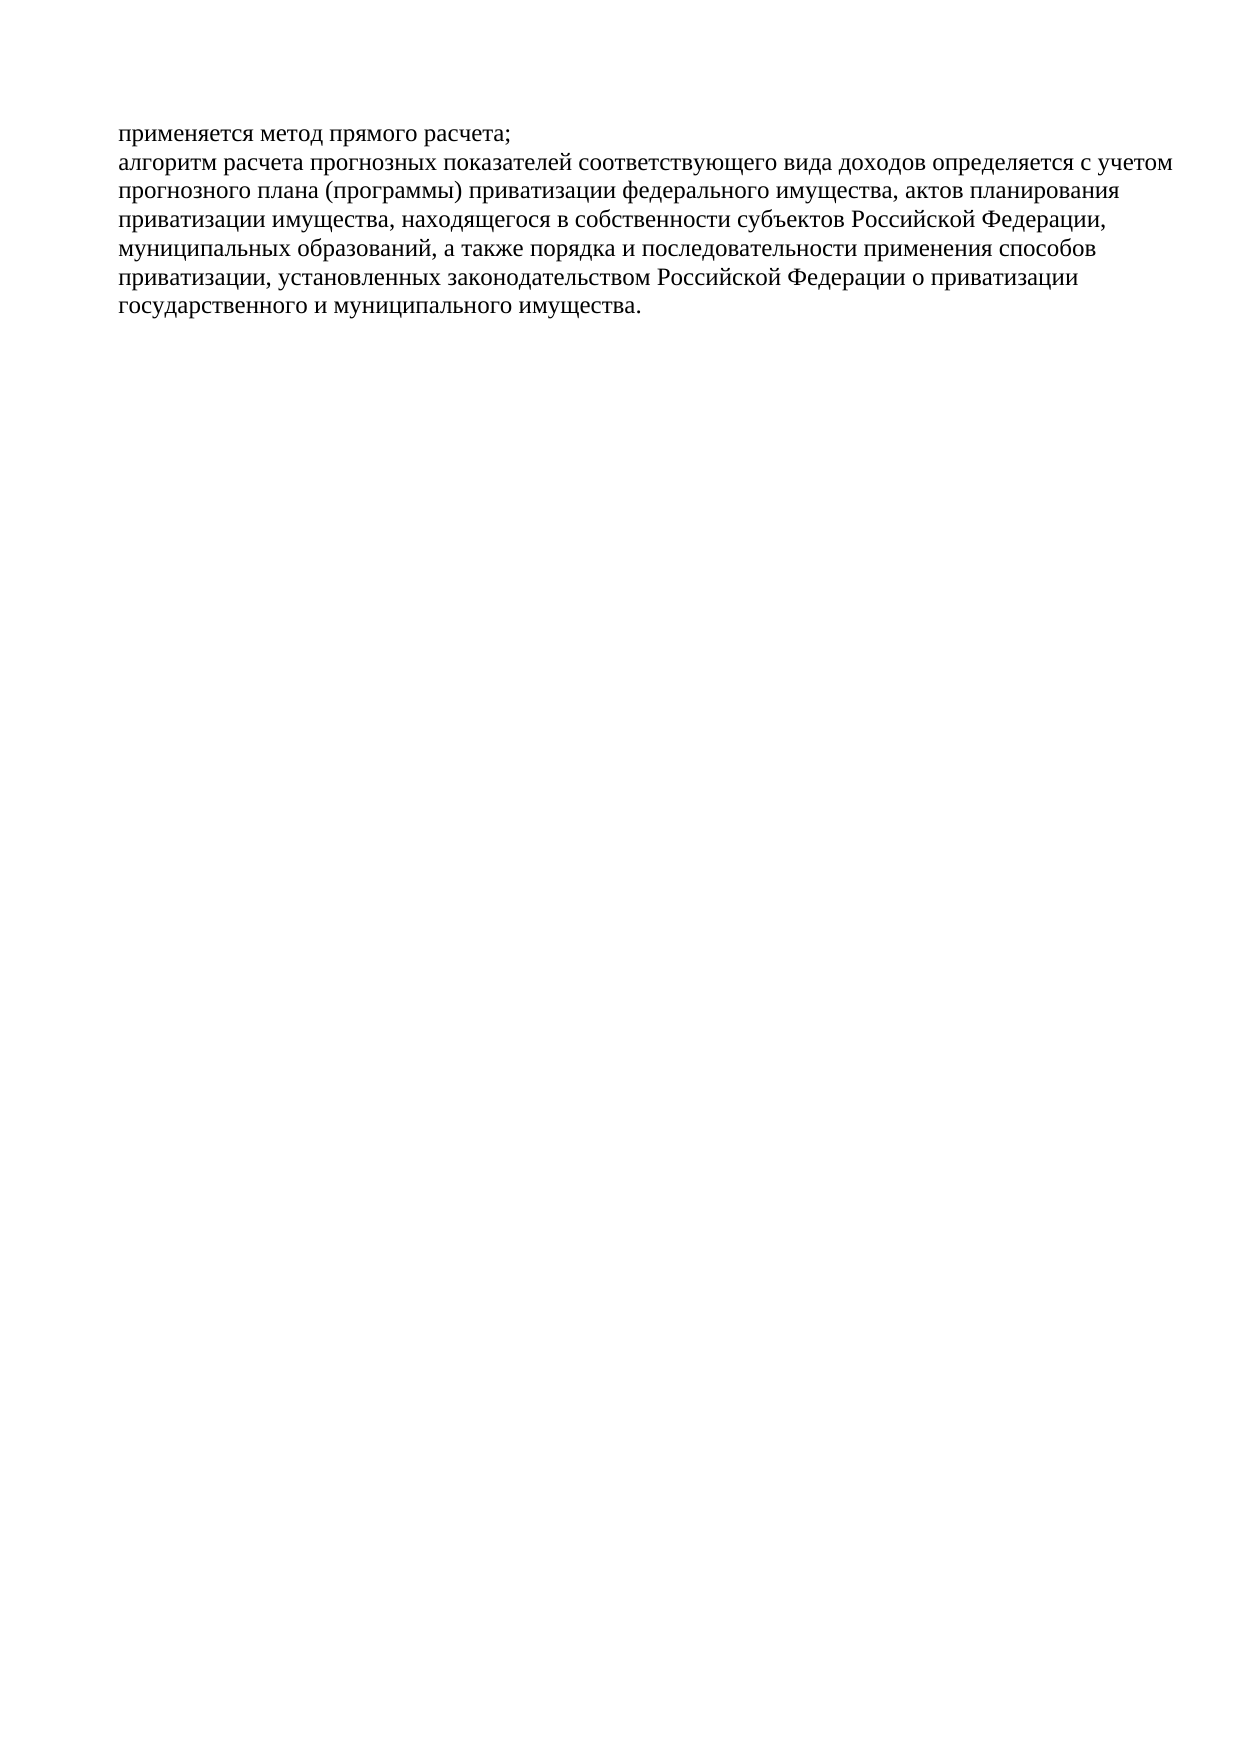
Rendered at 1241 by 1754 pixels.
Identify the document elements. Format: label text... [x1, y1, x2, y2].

text применяется метод прямого расчета; [118, 118, 1181, 147]
text алгоритм расчета прогнозных показателей соответствующего вида доходов определяется с учетом прогнозного плана (программы) приватизации федерального имущества, актов планирования приватизации имущества, находящегося в собственности субъектов Российской Федерации, муниципальных образований, а также порядка и последовательности применения способов приватизации, установленных законодательством Российской Федерации о приватизации государственного и муниципального имущества. [118, 147, 1181, 319]
